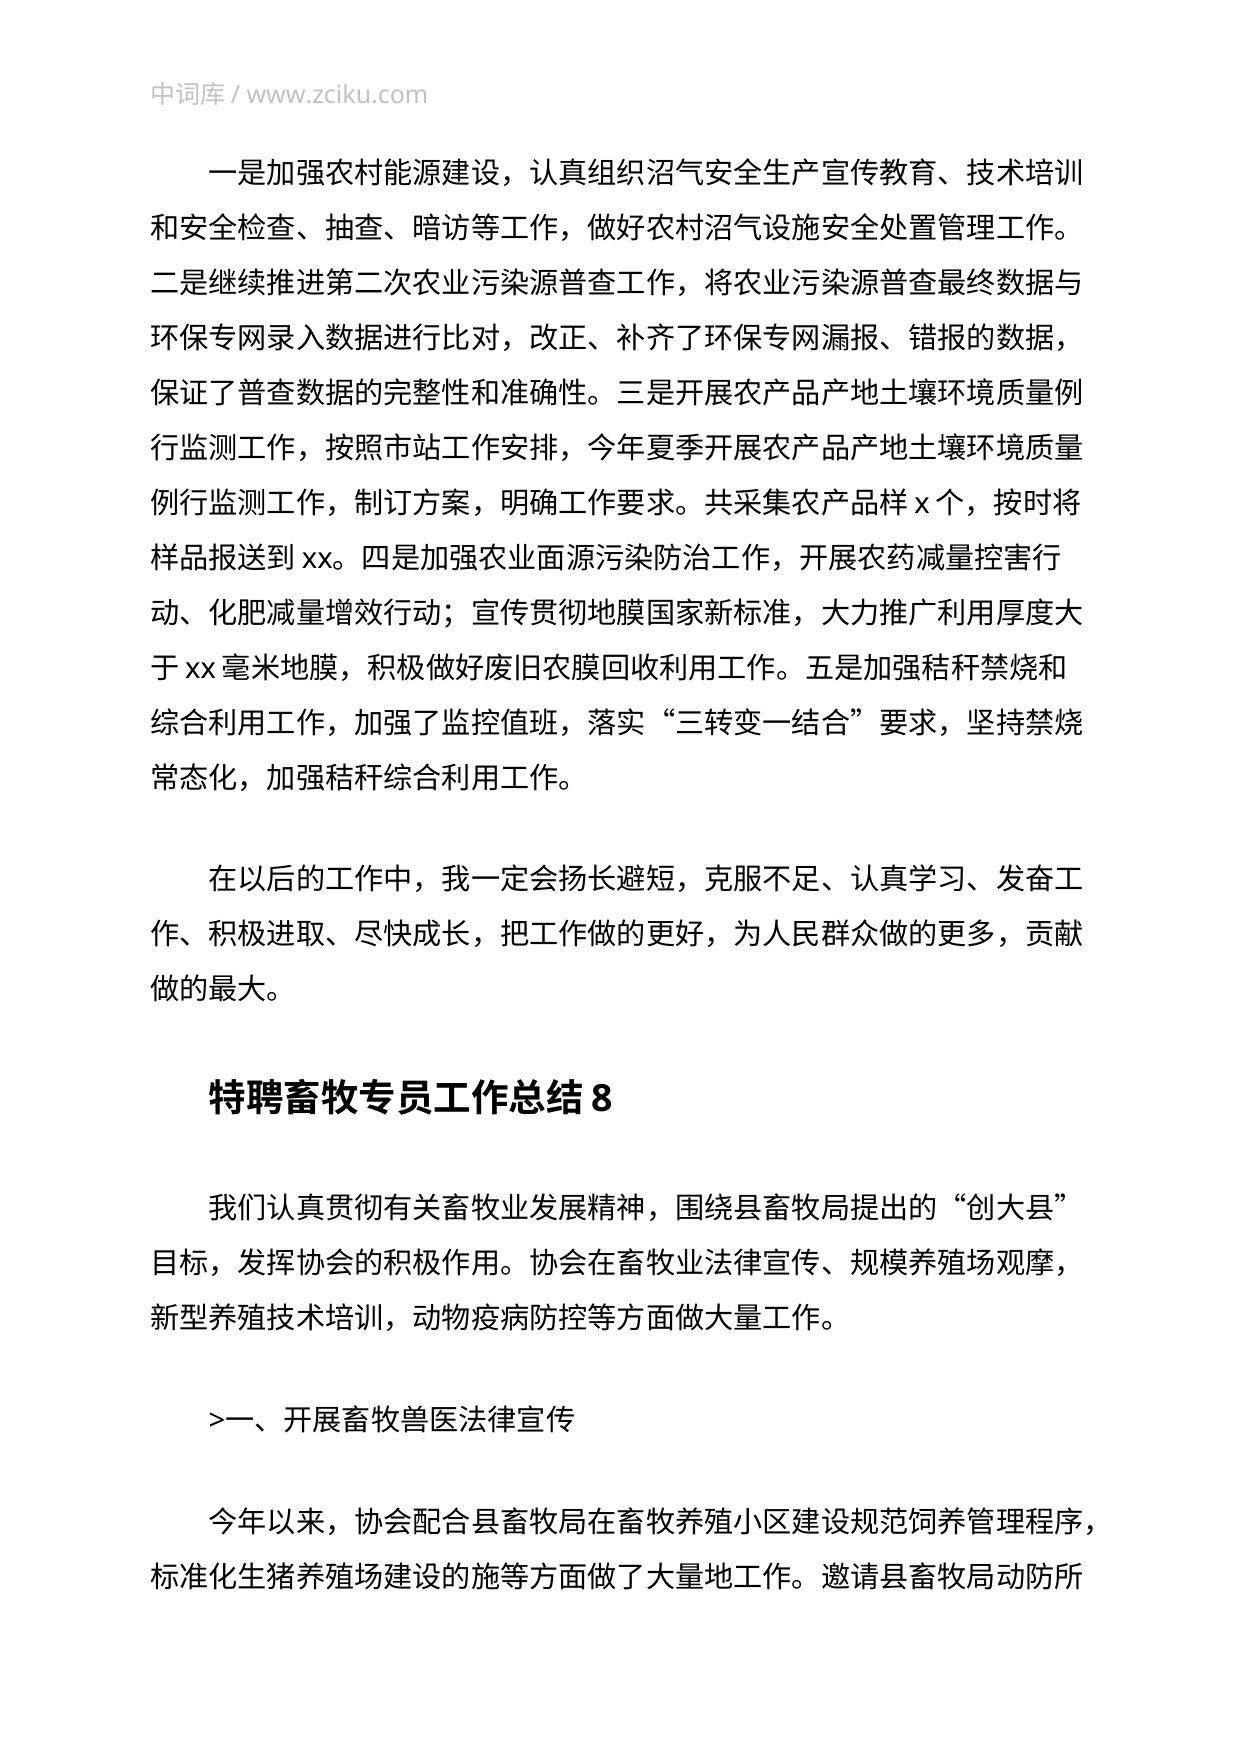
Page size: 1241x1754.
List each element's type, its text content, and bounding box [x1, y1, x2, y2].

text 在以后的工作中，我一定会扬长避短，克服不足、认真学习、发奋工作、积极进取、尽快成长，把工作做的更好，为人民群众做的更多，贡献做的最大。 [150, 856, 1090, 1008]
text 特聘畜牧专员工作总结8 [150, 1067, 1090, 1122]
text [150, 1499, 1090, 1596]
text 一是加强农村能源建设，认真组织沼气安全生产宣传教育、技术培训和安全检查、抽查、暗访等工作，做好农村沼气设施安全处置管理工作。二是继续推进第二次农业污染源普查工作，将农业污染源普查最终数据与环保专网录入数据进行比对，改正、补齐了环保专网漏报、错报的数据，保证了普查数据的完整性和准确性。三是开展农产品产地土壤环境质量例行监测工作，按照市站工作安排，今年夏季开展农产品产地土壤环境质量例行监测工作，制订方案，明确工作要求。共采集农产品样x个，按时将样品报送到xx。四是加强农业面源污染防治工作，开展农药减量控害行动、化肥减量增效行动；宣传贯彻地膜国家新标准，大力推广利用厚度大于xx毫米地膜，积极做好废旧农膜回收利用工作。五是加强秸秆禁烧和综合利用工作，加强了监控值班，落实“三转变一结合”要求，坚持禁烧常态化，加强秸秆综合利用工作。 [150, 150, 1090, 796]
text >一、开展畜牧兽医法律宣传 [150, 1397, 1090, 1439]
text 我们认真贯彻有关畜牧业发展精神，围绕县畜牧局提出的“创大县”目标，发挥协会的积极作用。协会在畜牧业法律宣传、规模养殖场观摩，新型养殖技术培训，动物疫病防控等方面做大量工作。 [150, 1185, 1090, 1337]
